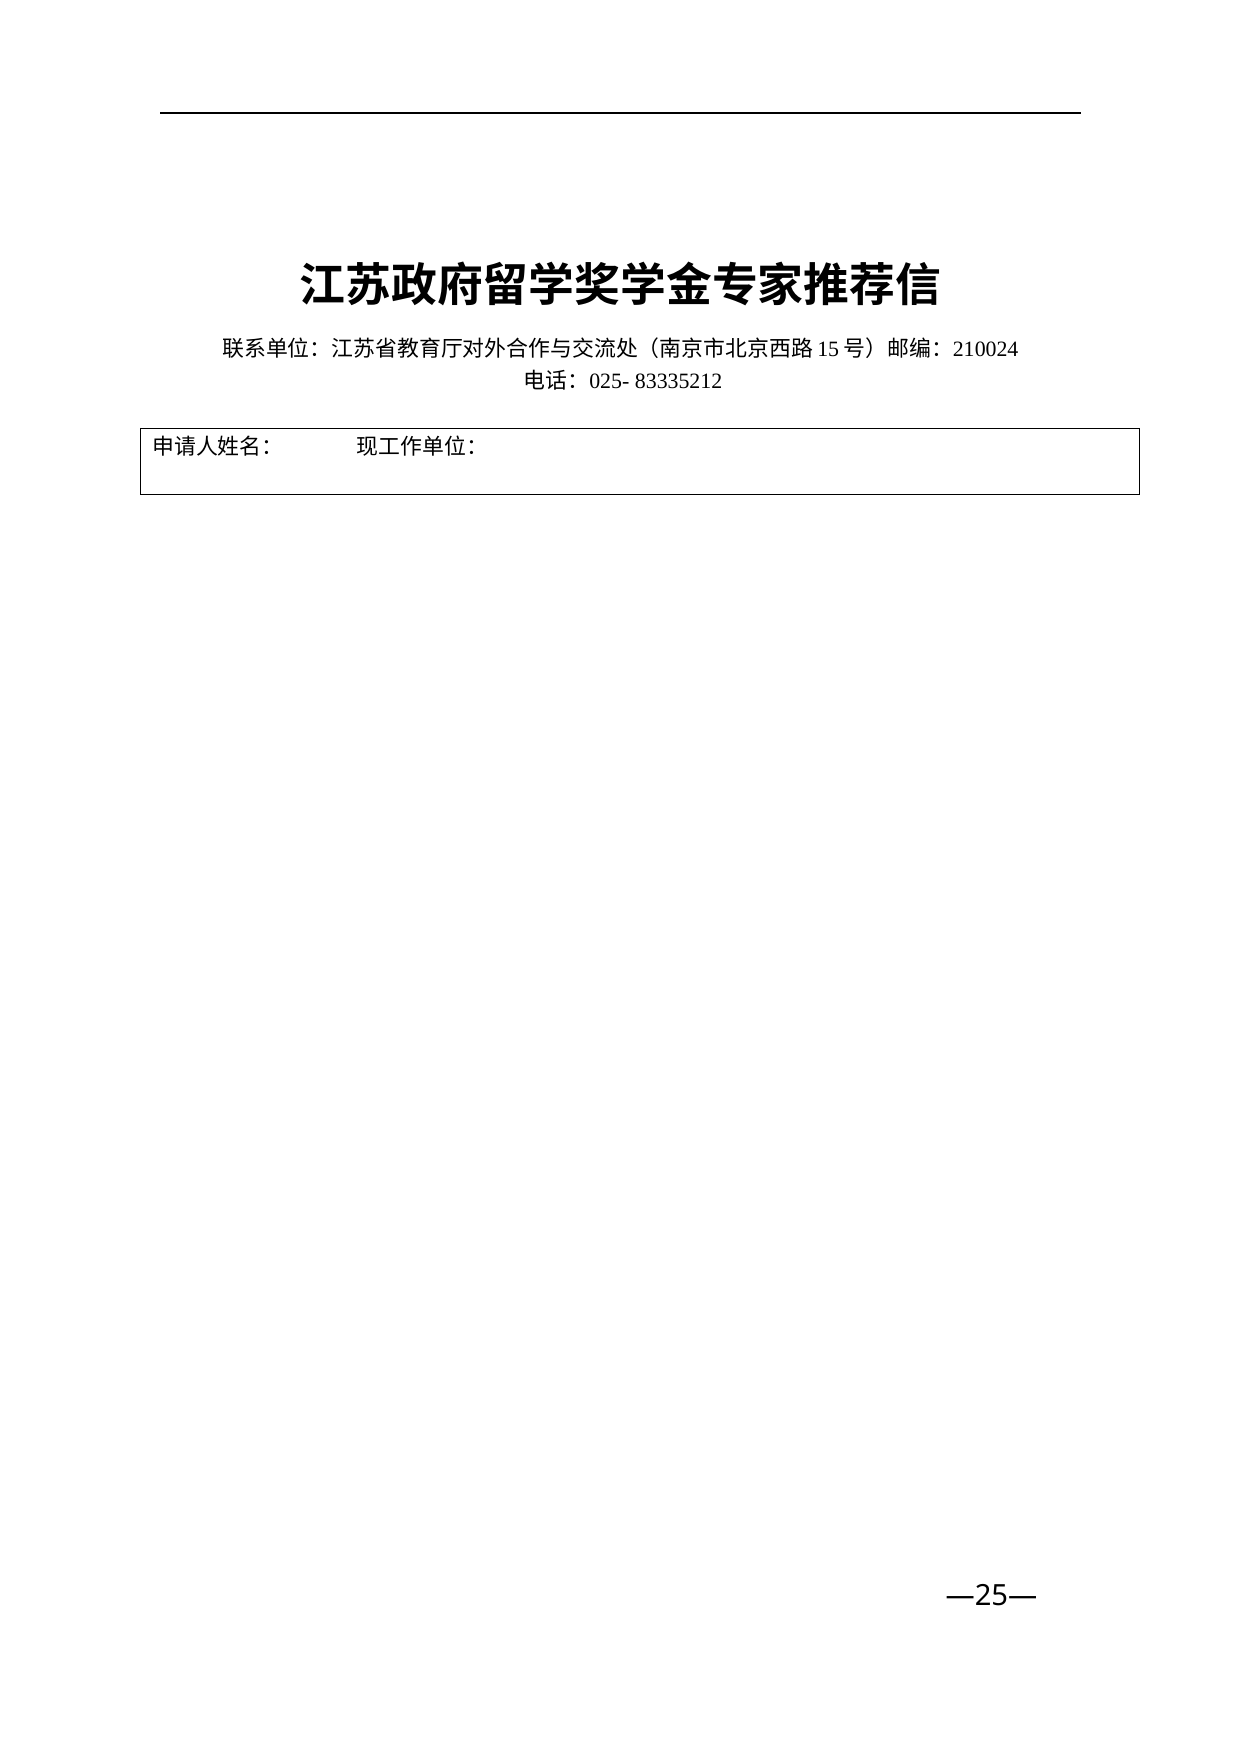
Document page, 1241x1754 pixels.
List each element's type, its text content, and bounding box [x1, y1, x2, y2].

text 电话：025- 83335212 [159, 363, 1081, 395]
text 联系单位：江苏省教育厅对外合作与交流处（南京市北京西路15号）邮编：210024 [159, 330, 1081, 363]
table_header 申请人姓名： 现工作单位： [141, 429, 1139, 494]
text 江苏政府留学奖学金专家推荐信 [159, 233, 1081, 330]
